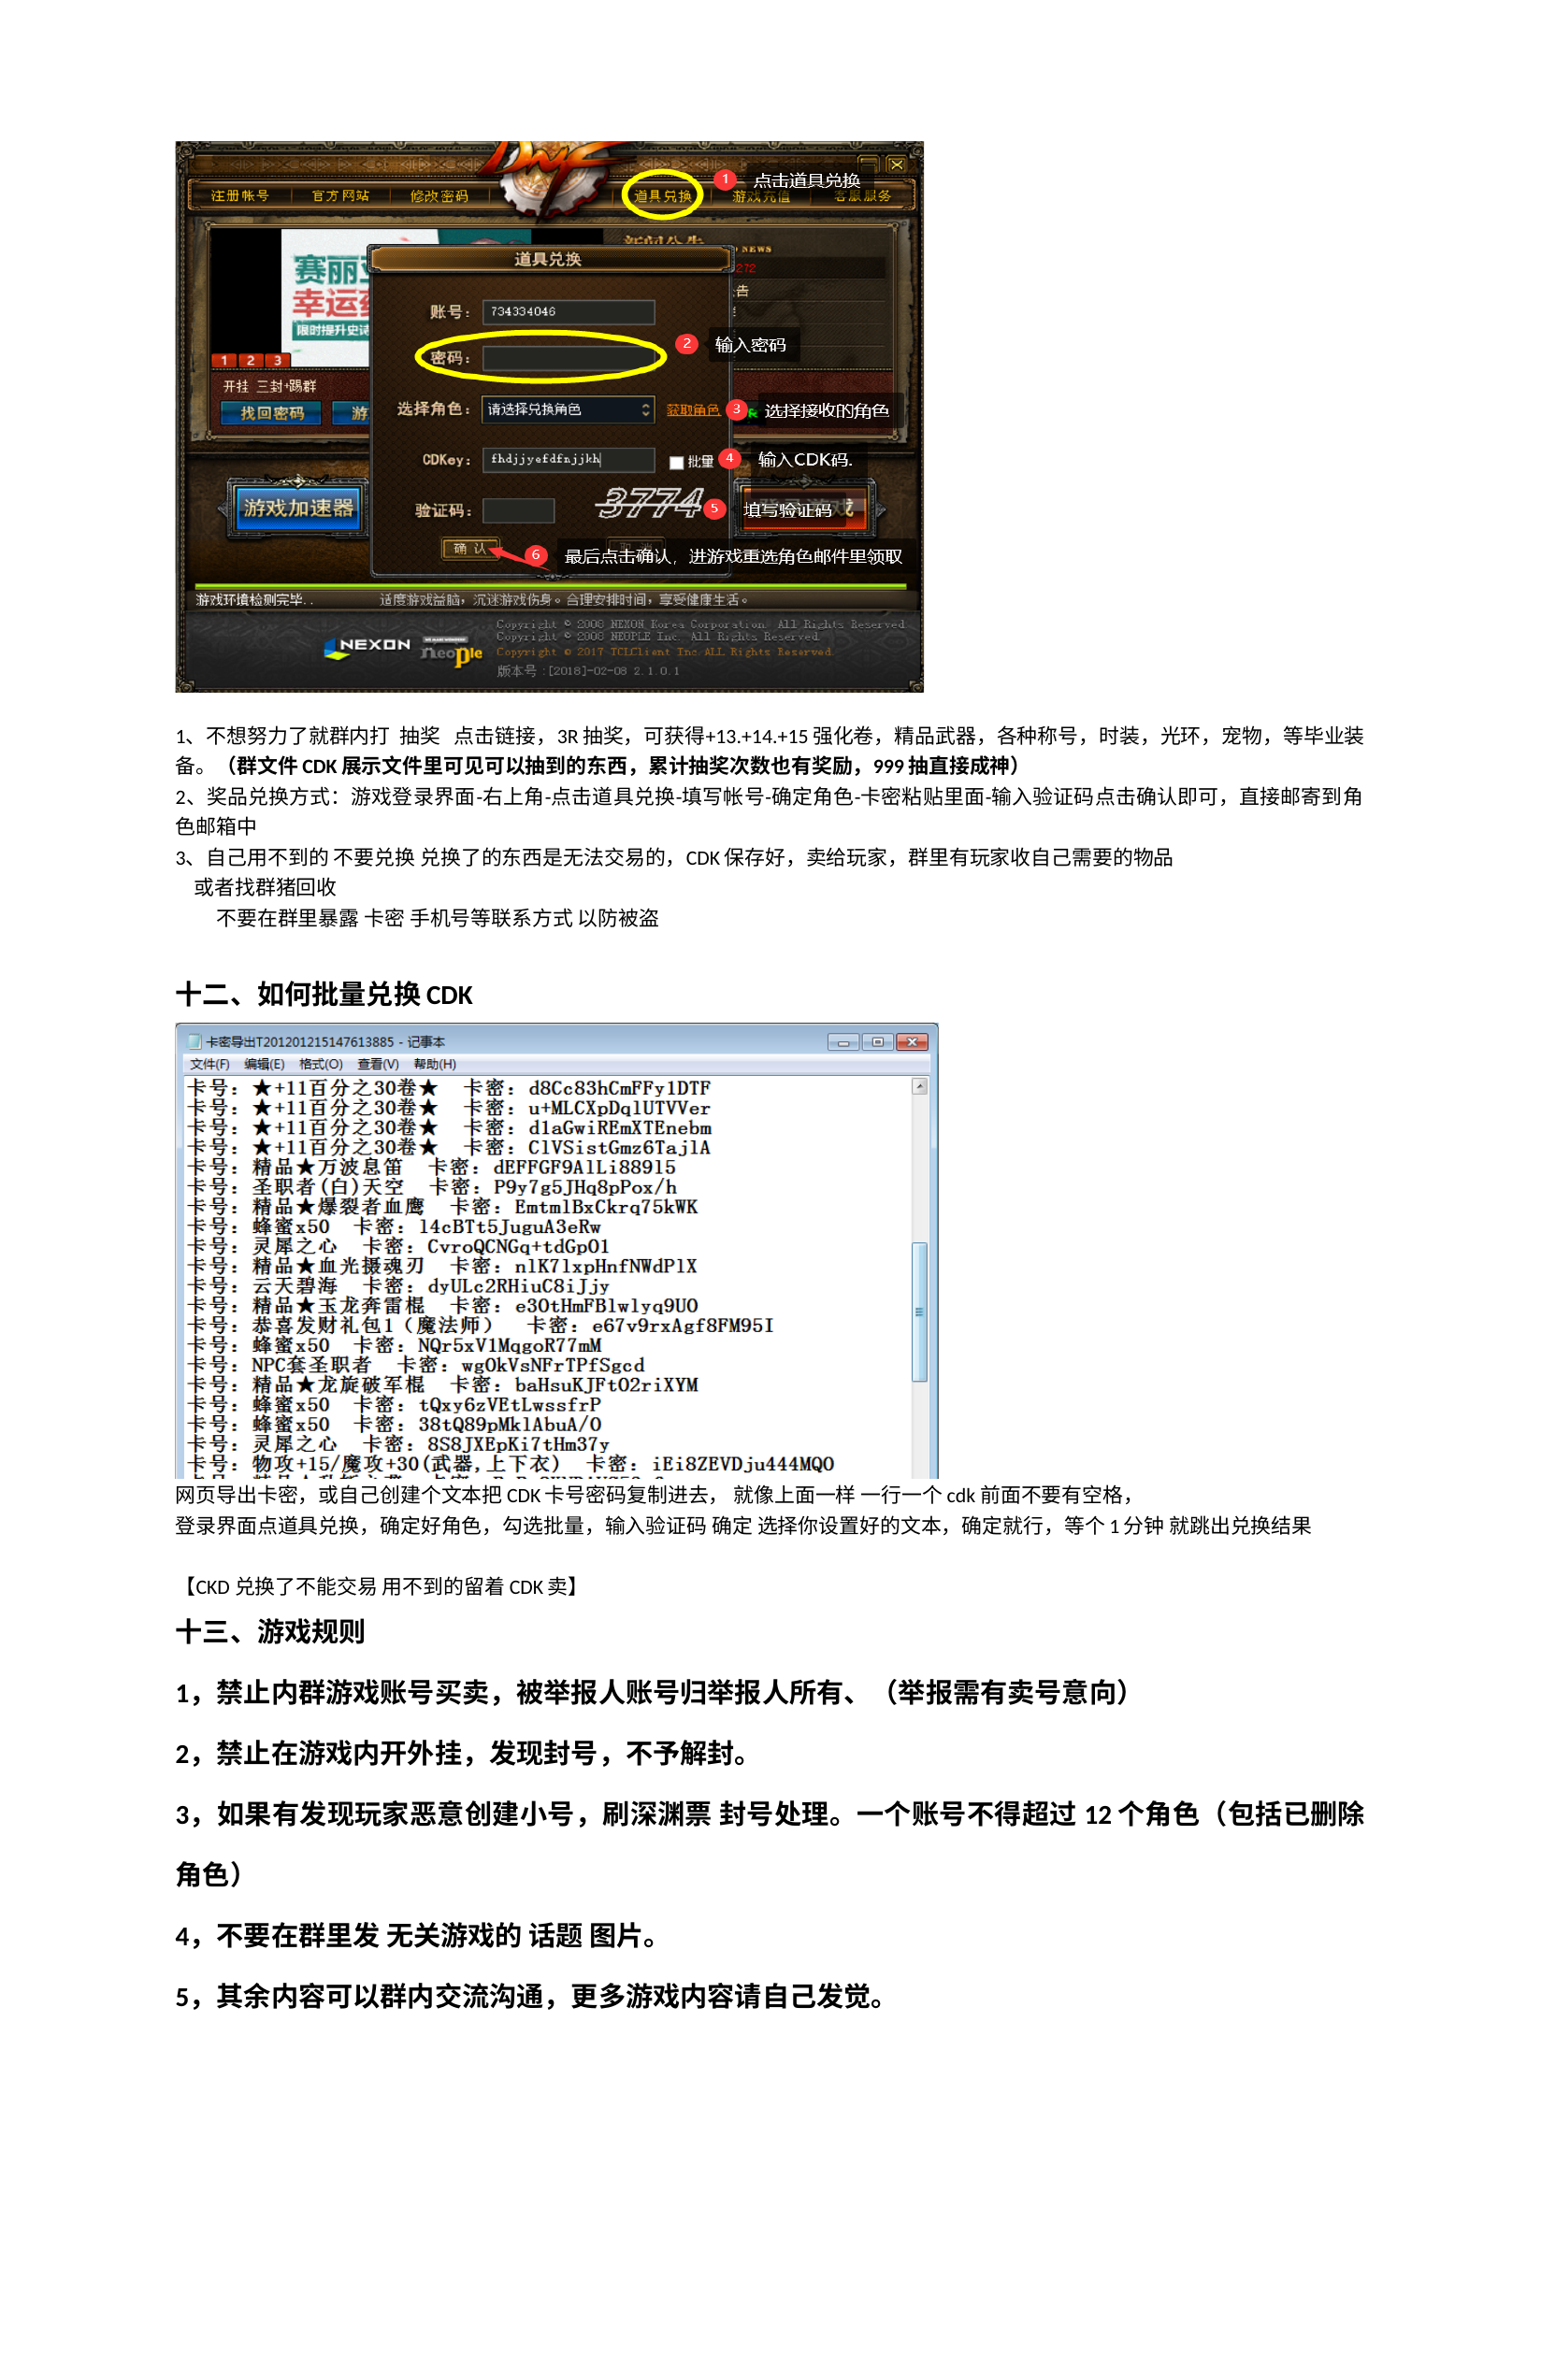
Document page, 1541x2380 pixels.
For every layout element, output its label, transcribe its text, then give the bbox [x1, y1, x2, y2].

picture [175, 1023, 939, 1479]
list 5，其余内容可以群内交流沟通，更多游戏内容请自己发觉。 [175, 1965, 1365, 2026]
list 【CKD 兑换了不能交易 用不到的留着CDK卖】 [175, 1570, 1365, 1600]
list 登录界面点道具兑换，确定好角色，勾选批量，输入验证码 确定 选择你设置好的文本，确定就行，等个1分钟 就跳出兑换结果 [175, 1509, 1365, 1540]
list 1，禁止内群游戏账号买卖，被举报人账号归举报人所有、（举报需有卖号意向） [175, 1661, 1365, 1722]
list 如何批量兑换CDK [175, 962, 1365, 1023]
list 3，如果有发现玩家恶意创建小号，刷深渊票 封号处理。一个账号不得超过12个角色（包括已删除角色） [175, 1783, 1365, 1904]
picture [175, 141, 925, 693]
list 1、不想努力了就群内打 抽奖 点击链接，3R抽奖，可获得+13.+14.+15强化卷，精品武器，各种称号，时装，光环，宠物，等毕业装备。（群文件CDK展示文件里可见可以抽到的东西，累计抽奖次数也有奖励，999抽直接成神） [175, 719, 1365, 780]
list 4，不要在群里发 无关游戏的 话题 图片。 [175, 1904, 1365, 1965]
list 2，禁止在游戏内开外挂，发现封号，不予解封。 [175, 1722, 1365, 1783]
list 不要在群里暴露 卡密 手机号等联系方式 以防被盗 [175, 901, 1365, 932]
list 网页导出卡密，或自己创建个文本把CDK卡号密码复制进去， 就像上面一样 一行一个cdk 前面不要有空格， [175, 1479, 1365, 1509]
list 或者找群猪回收 [175, 871, 1365, 901]
list 游戏规则 [175, 1600, 1365, 1661]
list 2、奖品兑换方式：游戏登录界面-右上角-点击道具兑换-填写帐号-确定角色-卡密粘贴里面-输入验证码点击确认即可，直接邮寄到角色邮箱中 [175, 780, 1365, 840]
list 3、自己用不到的 不要兑换 兑换了的东西是无法交易的，CDK保存好，卖给玩家，群里有玩家收自己需要的物品 [175, 840, 1365, 871]
